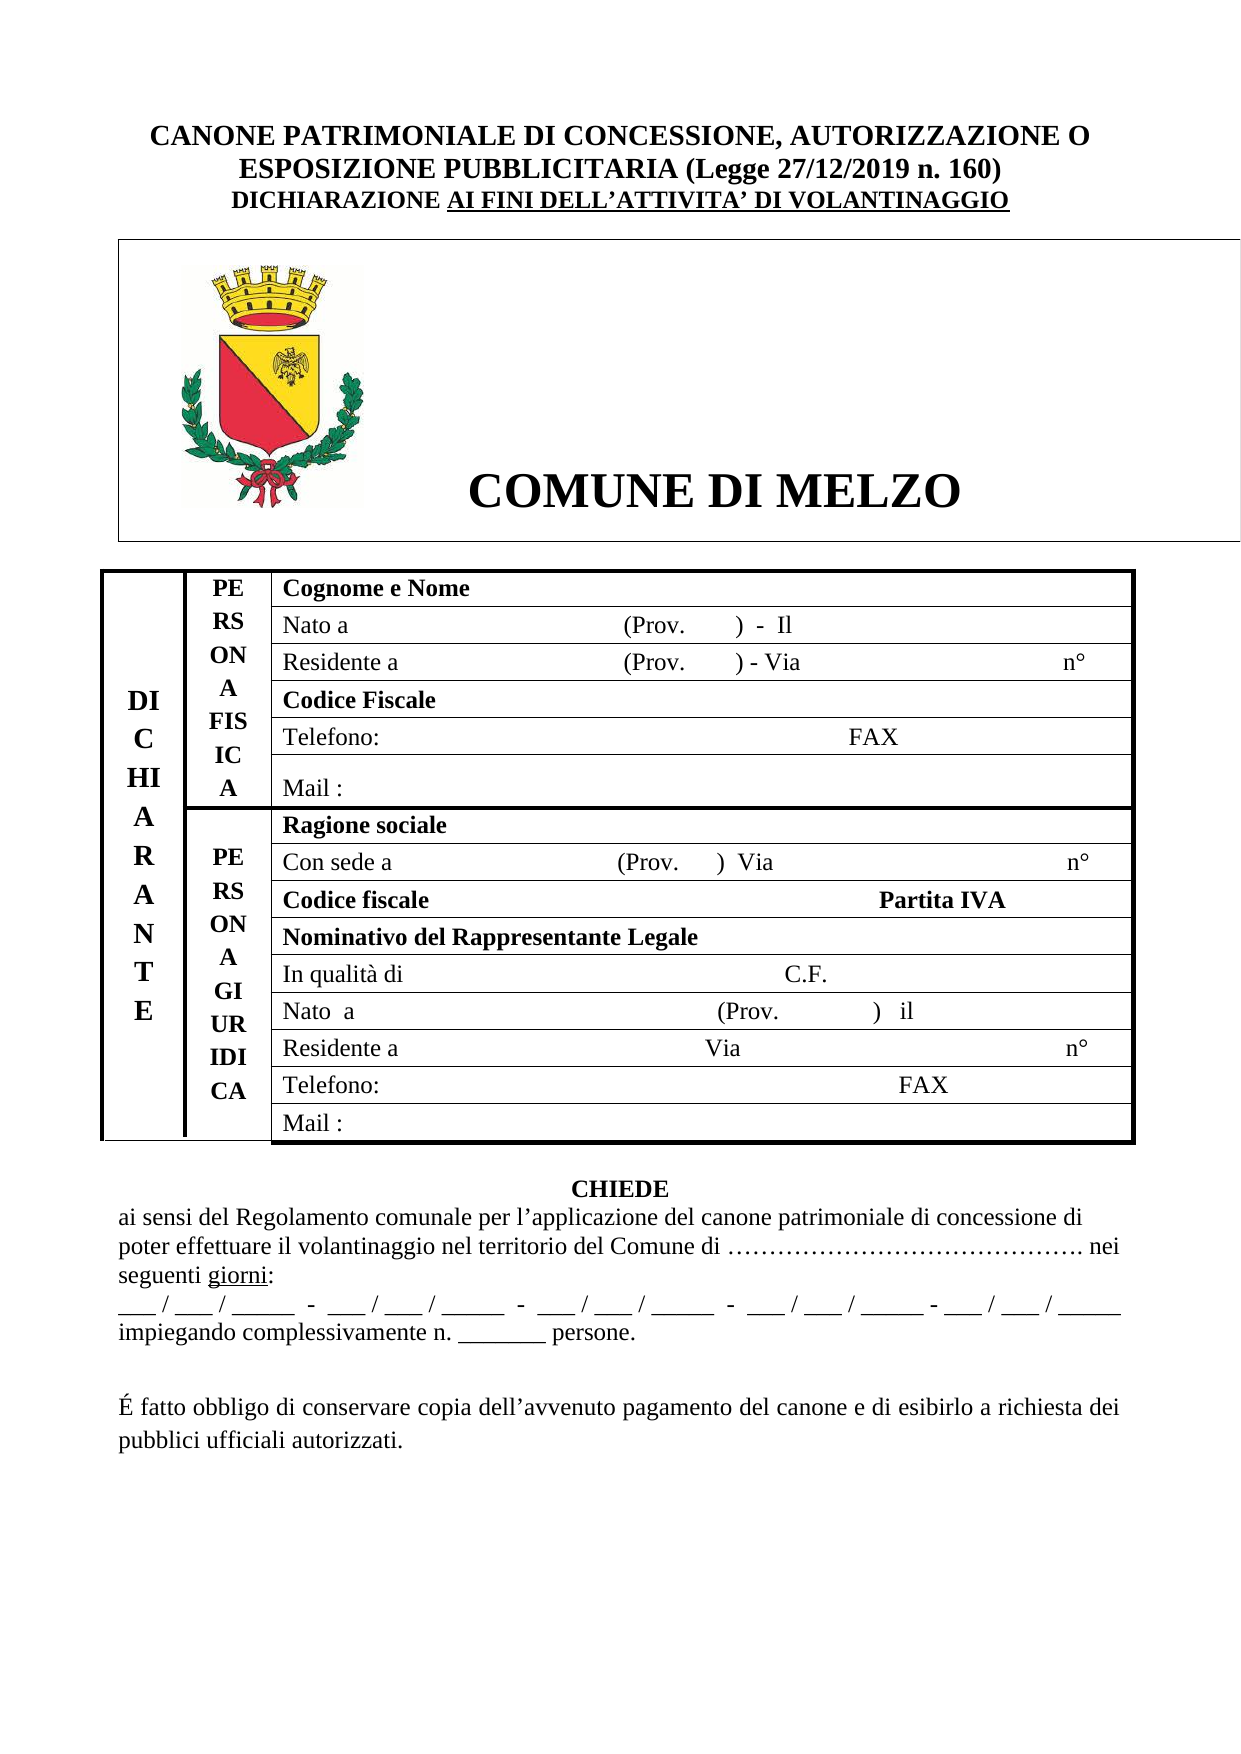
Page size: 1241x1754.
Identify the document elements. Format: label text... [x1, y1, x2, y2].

text DICHIARAZIONE AI FINI DELL’ATTIVITA’ DI VOLANTINAGGIO [118, 185, 1122, 214]
table_header Cognome e Nome [272, 573, 1131, 606]
table_cell Nato a (Prov. ) - Il [272, 607, 1131, 643]
text CHIEDE [118, 1174, 1122, 1202]
picture [181, 265, 364, 508]
text CANONE PATRIMONIALE DI CONCESSIONE, AUTORIZZAZIONE O ESPOSIZIONE PUBBLICITARIA (Legge 27/12/2019 n. 160) [118, 118, 1122, 185]
table_cell Ragione sociale [272, 810, 1131, 843]
table_cell Mail : [272, 1104, 1131, 1140]
table_header DICHIARANTE [104, 573, 185, 1140]
table_cell Telefono: FAX [272, 1067, 1131, 1103]
table_cell Residente a (Prov. ) - Via n° [272, 644, 1131, 680]
table_cell Nominativo del Rappresentante Legale [272, 918, 1131, 954]
table_cell Residente a Via n° [272, 1030, 1131, 1066]
text É fatto obbligo di conservare copia dell’avvenuto pagamento del canone e di esibirlo a richiesta dei pubblici ufficiali autorizzati. [118, 1392, 1122, 1454]
table_cell PERSONA GIURIDICA [185, 810, 271, 1140]
table_cell Codice fiscale Partita IVA [272, 881, 1131, 917]
table_cell Nato a (Prov. ) il [272, 993, 1131, 1029]
table_cell Mail : [272, 755, 1131, 806]
text impiegando complessivamente n. _______ persone. [118, 1317, 1122, 1346]
table_header COMUNE DI MELZO [119, 240, 1240, 541]
text ai sensi del Regolamento comunale per l’applicazione del canone patrimoniale di concessione di poter effettuare il volantinaggio nel territorio del Comune di ……………………………………. nei seguenti giorni: [118, 1202, 1122, 1289]
table_cell Telefono: FAX [272, 718, 1131, 754]
table_cell Codice Fiscale [272, 681, 1131, 717]
table_header PERSONA FISICA [187, 573, 271, 806]
text ___ / ___ / _____ - ___ / ___ / _____ - ___ / ___ / _____ - ___ / ___ / _____ - ___ / ___ / _____ [118, 1289, 1122, 1317]
table_cell In qualità di C.F. [272, 955, 1131, 992]
table_cell Con sede a (Prov. ) Via n° [272, 844, 1131, 880]
